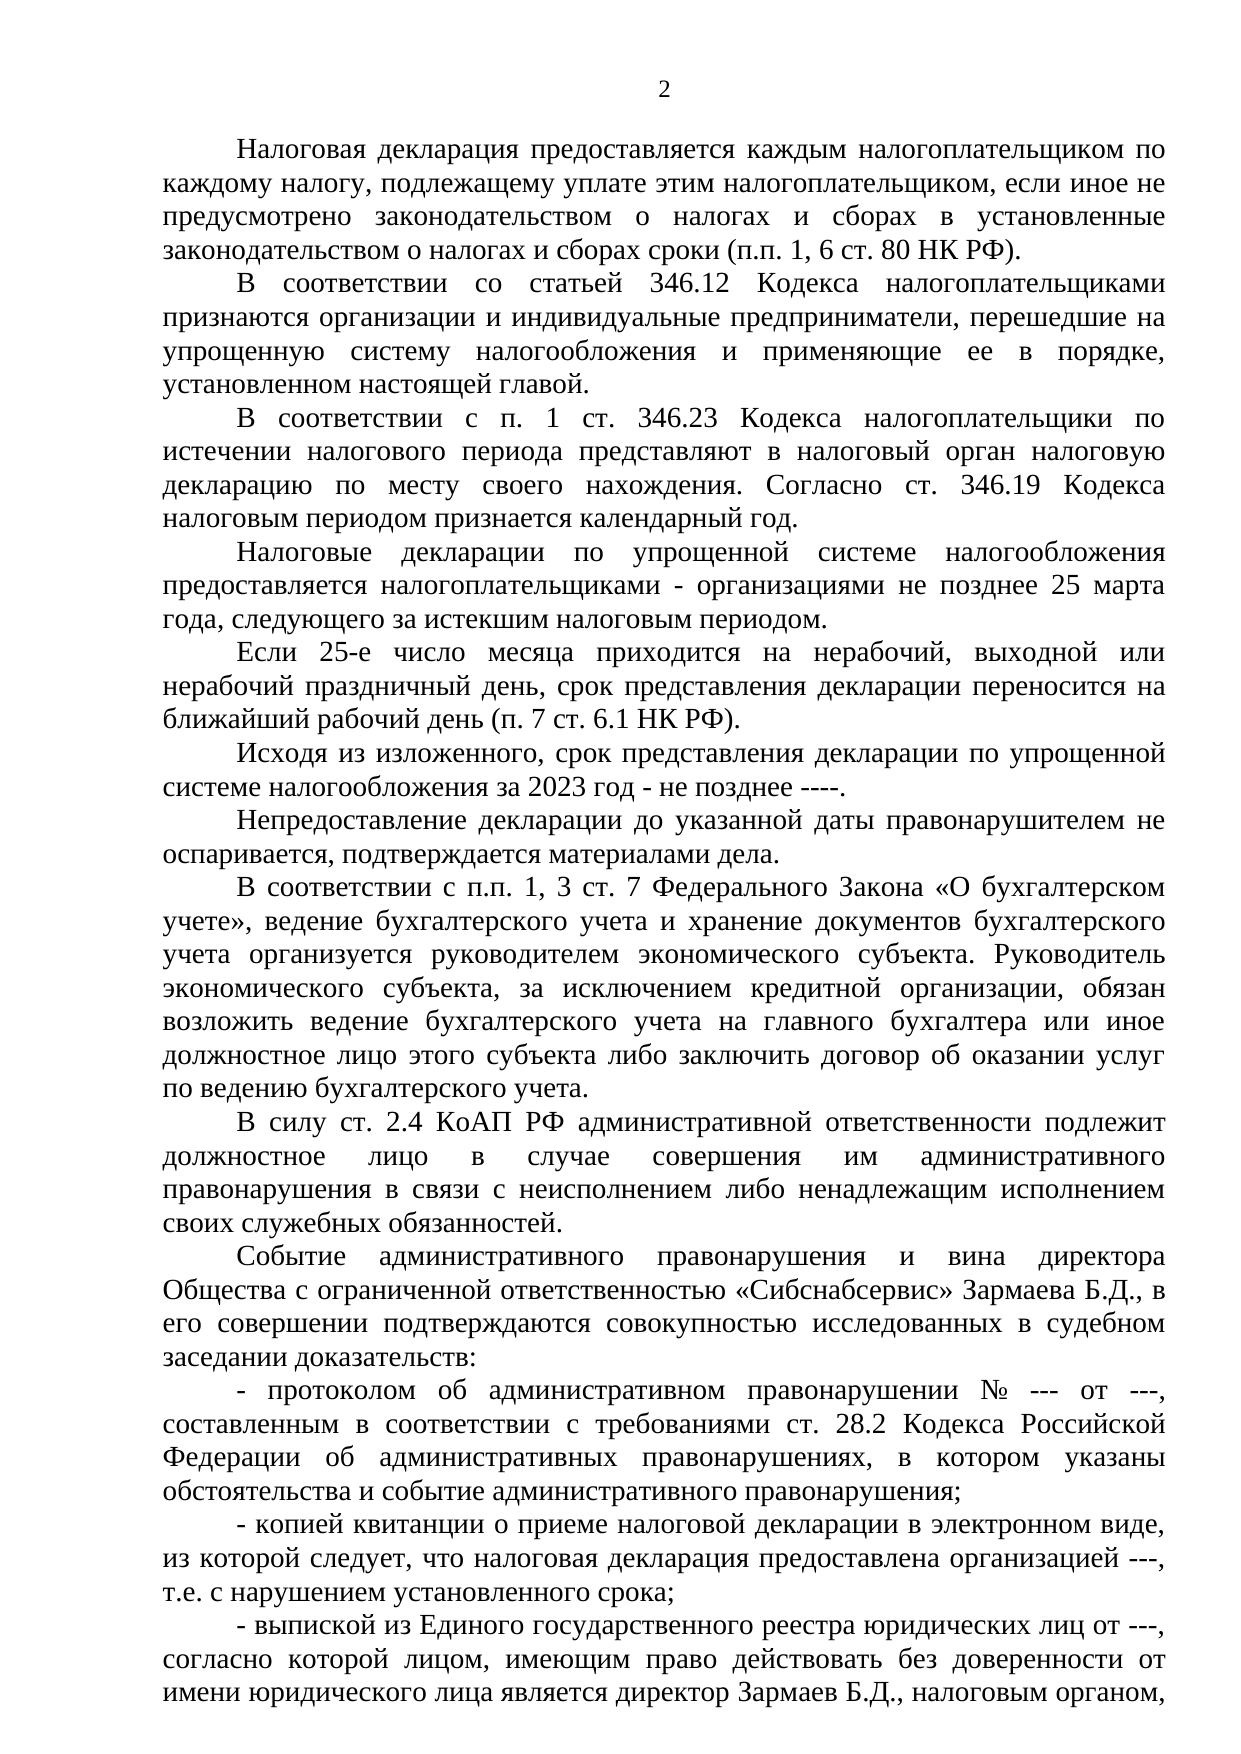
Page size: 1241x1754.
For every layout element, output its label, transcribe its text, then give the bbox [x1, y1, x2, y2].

text - протоколом об административном правонарушении № --- от ---, составленным в соответствии с требованиями ст. 28.2 Кодекса Российской Федерации об административных правонарушениях, в котором указаны обстоятельства и событие административного правонарушения; [162, 1372, 1166, 1507]
text Исходя из изложенного, срок представления декларации по упрощенной системе налогообложения за 2023 год - не позднее ----. [162, 735, 1166, 802]
text В соответствии с п.п. 1, 3 ст. 7 Федерального Закона «О бухгалтерском учете», ведение бухгалтерского учета и хранение документов бухгалтерского учета организуется руководителем экономического субъекта. Руководитель экономического субъекта, за исключением кредитной организации, обязан возложить ведение бухгалтерского учета на главного бухгалтера или иное должностное лицо этого субъекта либо заключить договор об оказании услуг по ведению бухгалтерского учета. [162, 869, 1166, 1104]
text В соответствии со статьей 346.12 Кодекса налогоплательщиками признаются организации и индивидуальные предприниматели, перешедшие на упрощенную систему налогообложения и применяющие ее в порядке, установленном настоящей главой. [162, 266, 1166, 400]
text Налоговые декларации по упрощенной системе налогообложения предоставляется налогоплательщиками - организациями не позднее 25 марта года, следующего за истекшим налоговым периодом. [162, 534, 1166, 634]
text Непредоставление декларации до указанной даты правонарушителем не оспаривается, подтверждается материалами дела. [162, 802, 1166, 869]
text В силу ст. 2.4 КоАП РФ административной ответственности подлежит должностное лицо в случае совершения им административного правонарушения в связи с неисполнением либо ненадлежащим исполнением своих служебных обязанностей. [162, 1104, 1166, 1238]
text Событие административного правонарушения и вина директора Общества с ограниченной ответственностью «Сибснабсервис» Зармаева Б.Д., в его совершении подтверждаются совокупностью исследованных в судебном заседании доказательств: [162, 1238, 1166, 1372]
text Если 25-е число месяца приходится на нерабочий, выходной или нерабочий праздничный день, срок представления декларации переносится на ближайший рабочий день (п. 7 ст. 6.1 НК РФ). [162, 634, 1166, 735]
text - копией квитанции о приеме налоговой декларации в электронном виде, из которой следует, что налоговая декларация предоставлена организацией ---, т.е. с нарушением установленного срока; [162, 1507, 1166, 1607]
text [162, 1607, 1166, 1708]
text В соответствии с п. 1 ст. 346.23 Кодекса налогоплательщики по истечении налогового периода представляют в налоговый орган налоговую декларацию по месту своего нахождения. Согласно ст. 346.19 Кодекса налоговым периодом признается календарный год. [162, 400, 1166, 534]
text Налоговая декларация предоставляется каждым налогоплательщиком по каждому налогу, подлежащему уплате этим налогоплательщиком, если иное не предусмотрено законодательством о налогах и сборах в установленные законодательством о налогах и сборах сроки (п.п. 1, 6 ст. 80 НК РФ). [162, 131, 1166, 266]
